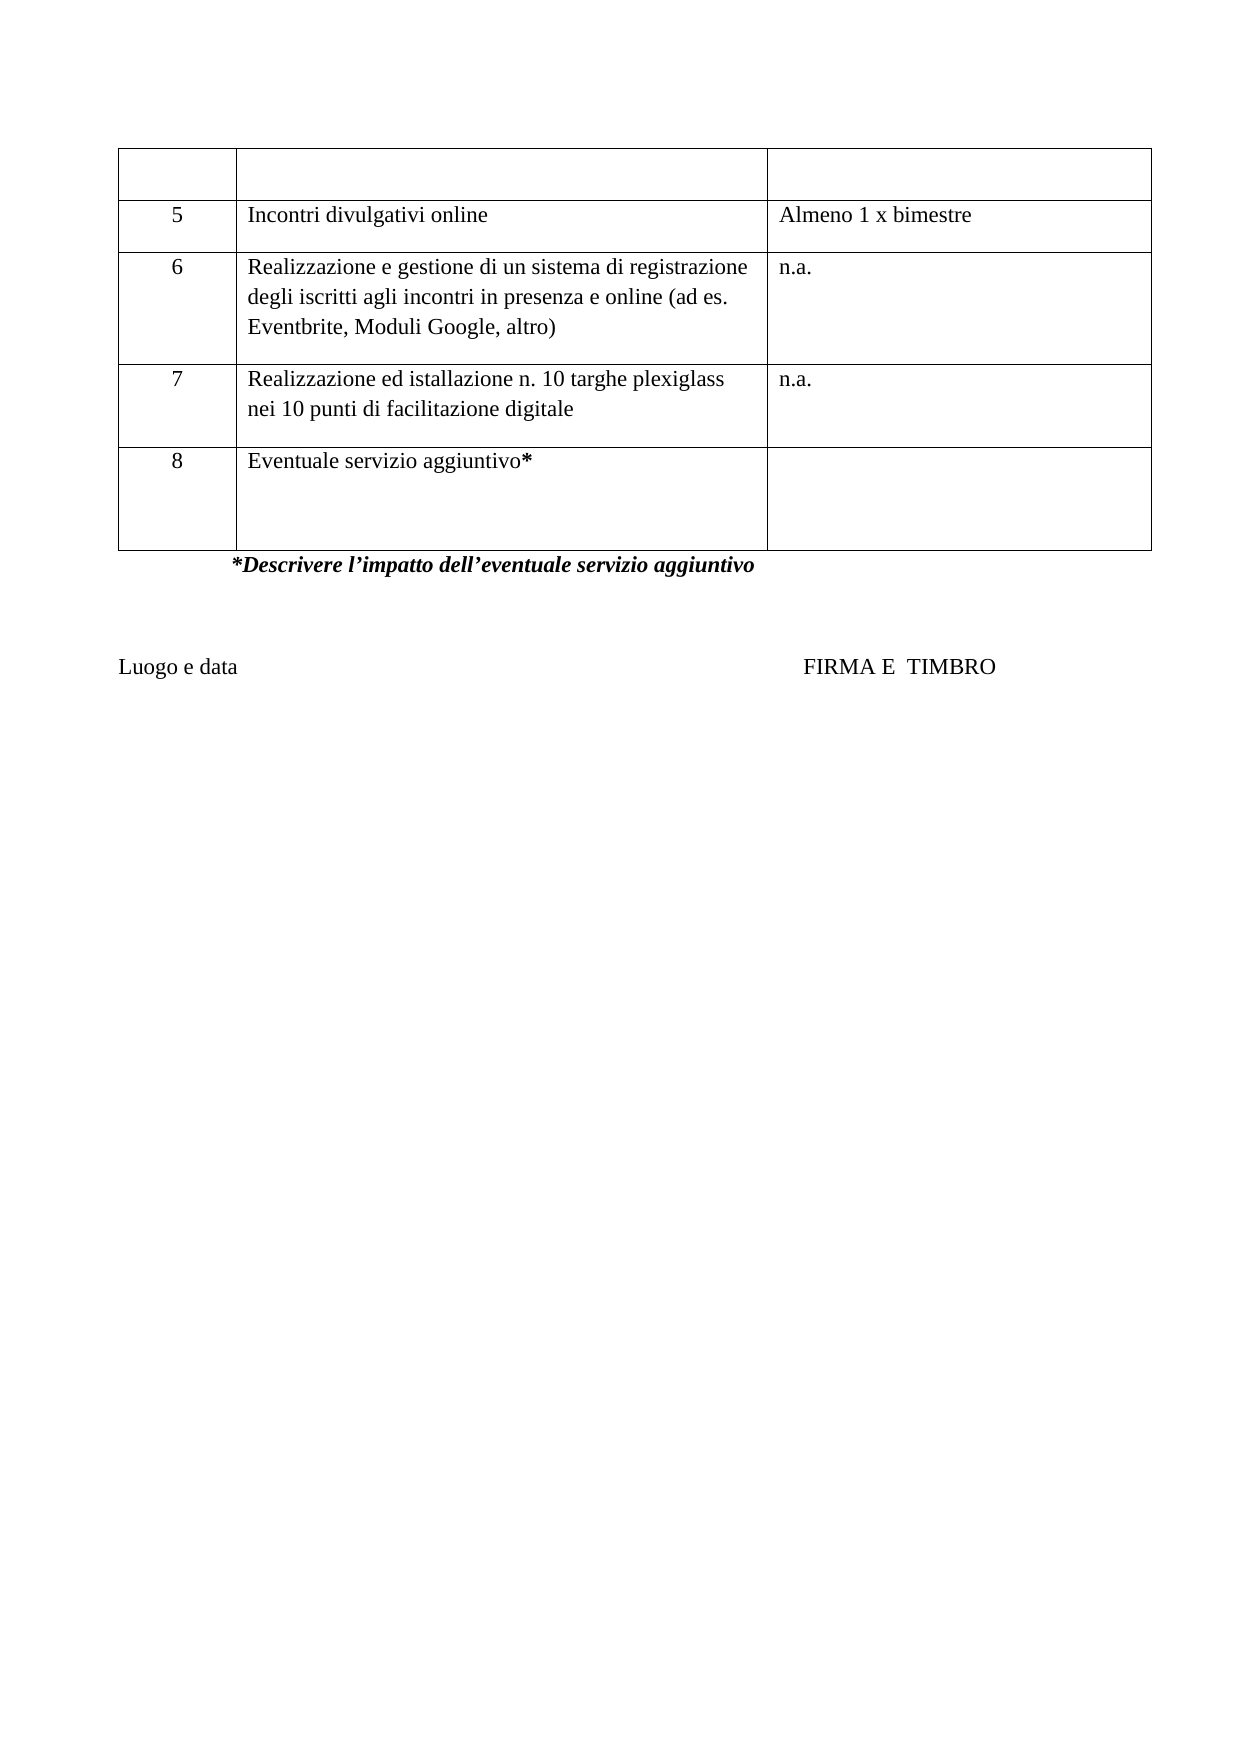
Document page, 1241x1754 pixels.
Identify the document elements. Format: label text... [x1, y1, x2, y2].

table_cell n.a. [768, 365, 1151, 447]
table_cell 5 [119, 201, 236, 252]
table_cell Almeno 1 x bimestre [768, 201, 1151, 252]
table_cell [237, 149, 767, 200]
table_cell Incontri divulgativi online [237, 201, 767, 252]
table_cell Realizzazione e gestione di un sistema di registrazione degli iscritti agli incontri in presenza e online (ad es. Eventbrite, Moduli Google, altro) [237, 253, 767, 364]
table_cell [768, 448, 1151, 550]
text Luogo e data FIRMA E TIMBRO [118, 653, 1122, 679]
table_cell 8 [119, 448, 236, 550]
table_cell Realizzazione ed istallazione n. 10 targhe plexiglass nei 10 punti di facilitazione digitale [237, 365, 767, 447]
table_cell 6 [119, 253, 236, 364]
table_cell 4 [119, 149, 236, 200]
table_cell n.a. [768, 253, 1151, 364]
list *Descrivere l’impatto dell’eventuale servizio aggiuntivo [231, 551, 1122, 577]
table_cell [768, 149, 1151, 200]
table_cell Eventuale servizio aggiuntivo* [237, 448, 767, 550]
table_cell 7 [119, 365, 236, 447]
